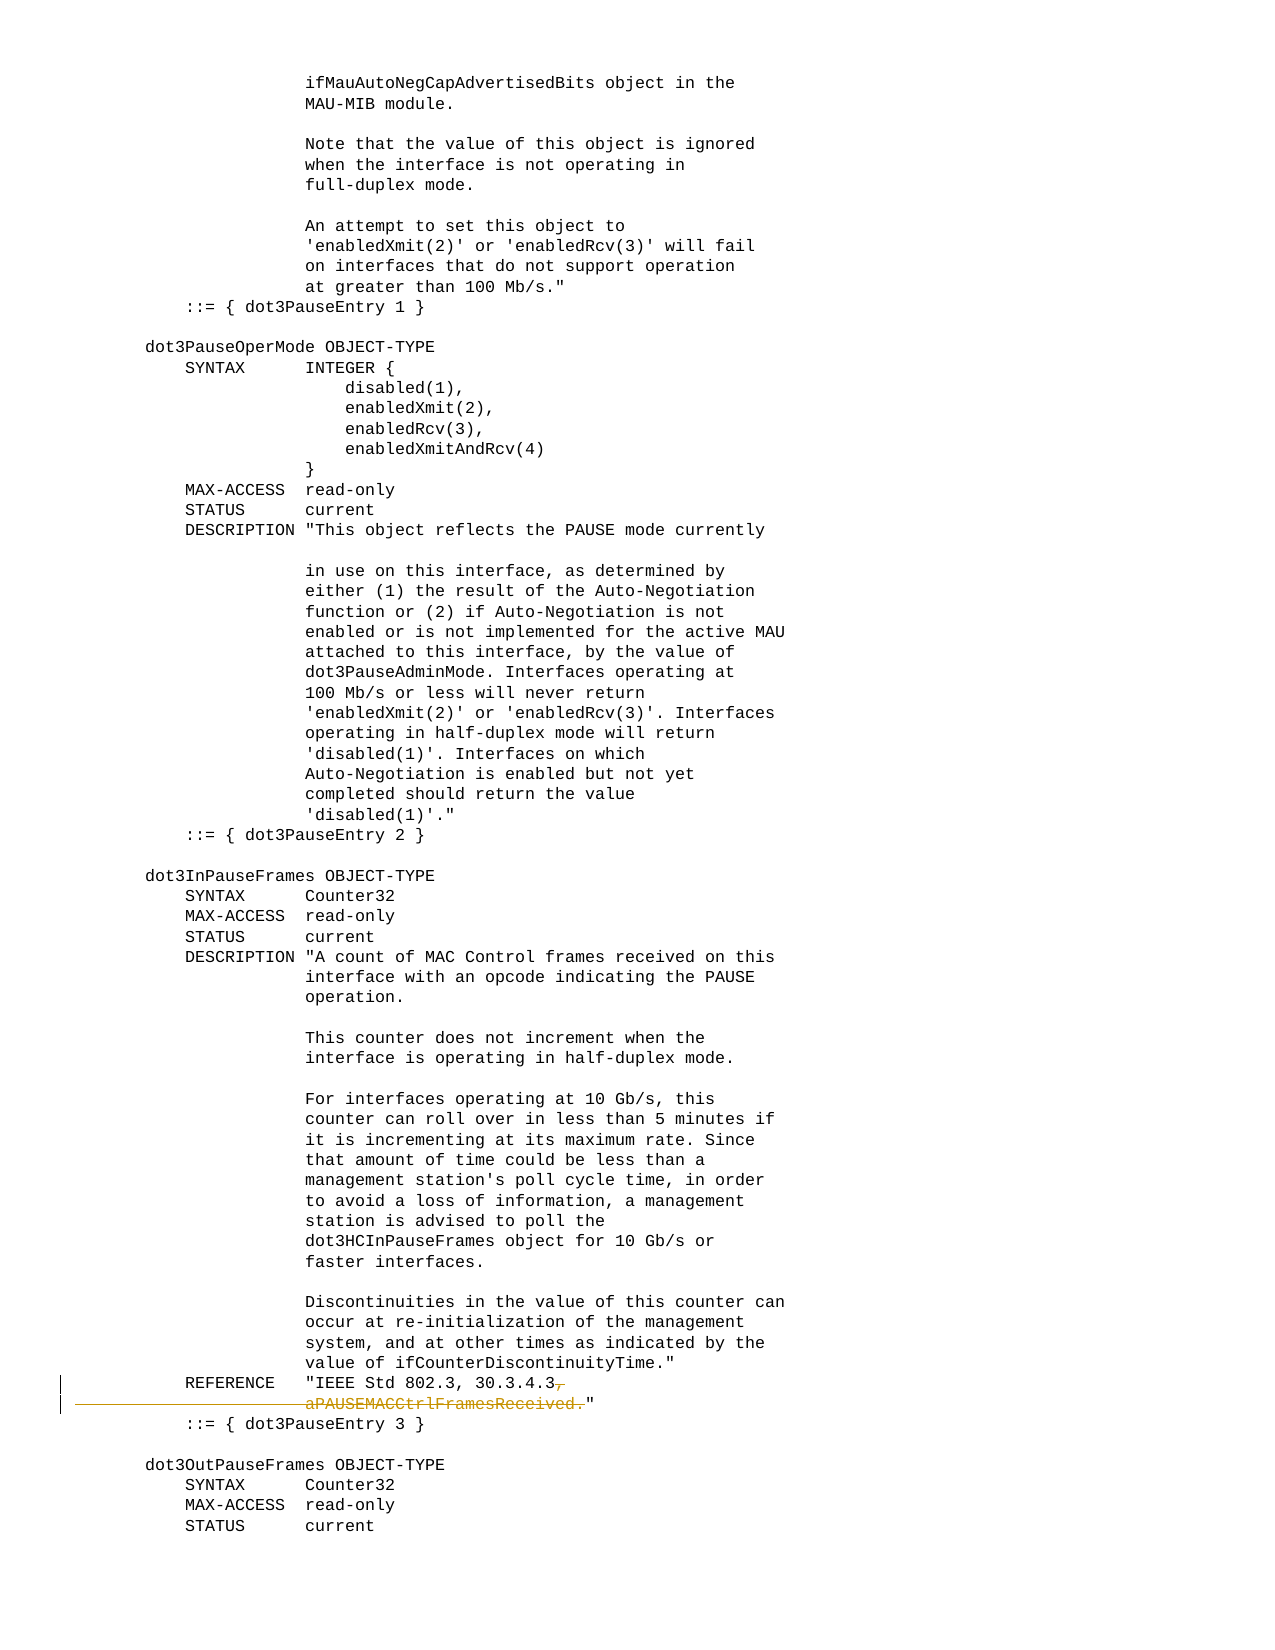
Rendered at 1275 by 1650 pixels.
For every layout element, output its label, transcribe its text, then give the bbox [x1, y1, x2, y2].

text MAX-ACCESS read-only [75, 481, 1200, 500]
text ::= { dot3PauseEntry 1 } [75, 298, 1200, 317]
text " [75, 1395, 1200, 1414]
text Discontinuities in the value of this counter can [75, 1294, 1200, 1313]
text An attempt to set this object to [75, 217, 1200, 236]
text enabledRcv(3), [75, 420, 1200, 439]
text STATUS current [75, 928, 1200, 947]
text system, and at other times as indicated by the [75, 1334, 1200, 1353]
text For interfaces operating at 10 Gb/s, this [75, 1091, 1200, 1109]
text when the interface is not operating in [75, 156, 1200, 175]
text either (1) the result of the Auto-Negotiation [75, 583, 1200, 602]
text it is incrementing at its maximum rate. Since [75, 1131, 1200, 1150]
text station is advised to poll the [75, 1212, 1200, 1231]
text MAU-MIB module. [75, 95, 1200, 114]
text operating in half-duplex mode will return [75, 725, 1200, 744]
text ::= { dot3PauseEntry 2 } [75, 827, 1200, 845]
text STATUS current [75, 502, 1200, 520]
text MAX-ACCESS read-only [75, 1497, 1200, 1516]
text ::= { dot3PauseEntry 3 } [75, 1416, 1200, 1434]
text enabled or is not implemented for the active MAU [75, 623, 1200, 642]
text operation. [75, 989, 1200, 1008]
text disabled(1), [75, 380, 1200, 398]
text enabledXmit(2), [75, 400, 1200, 419]
text 'enabledXmit(2)' or 'enabledRcv(3)'. Interfaces [75, 705, 1200, 723]
text that amount of time could be less than a [75, 1152, 1200, 1170]
text 100 Mb/s or less will never return [75, 684, 1200, 703]
text DESCRIPTION "A count of MAC Control frames received on this [75, 948, 1200, 967]
text interface with an opcode indicating the PAUSE [75, 969, 1200, 988]
text full-duplex mode. [75, 177, 1200, 195]
text interface is operating in half-duplex mode. [75, 1050, 1200, 1069]
text enabledXmitAndRcv(4) [75, 441, 1200, 459]
text 'enabledXmit(2)' or 'enabledRcv(3)' will fail [75, 237, 1200, 256]
text SYNTAX INTEGER { [75, 359, 1200, 378]
text attached to this interface, by the value of [75, 644, 1200, 663]
text SYNTAX Counter32 [75, 887, 1200, 906]
text Note that the value of this object is ignored [75, 136, 1200, 155]
text to avoid a loss of information, a management [75, 1192, 1200, 1211]
text 'disabled(1)'." [75, 806, 1200, 825]
text management station's poll cycle time, in order [75, 1172, 1200, 1191]
text dot3PauseOperMode OBJECT-TYPE [75, 339, 1200, 358]
text at greater than 100 Mb/s." [75, 278, 1200, 297]
text DESCRIPTION "This object reflects the PAUSE mode currently [75, 522, 1200, 541]
text } [75, 461, 1200, 480]
text completed should return the value [75, 786, 1200, 805]
text 'disabled(1)'. Interfaces on which [75, 745, 1200, 764]
text Auto-Negotiation is enabled but not yet [75, 766, 1200, 784]
text STATUS current [75, 1517, 1200, 1536]
text dot3OutPauseFrames OBJECT-TYPE [75, 1456, 1200, 1475]
text in use on this interface, as determined by [75, 562, 1200, 581]
text SYNTAX Counter32 [75, 1477, 1200, 1495]
text dot3InPauseFrames OBJECT-TYPE [75, 867, 1200, 886]
text occur at re-initialization of the management [75, 1314, 1200, 1333]
text MAX-ACCESS read-only [75, 908, 1200, 927]
text REFERENCE "IEEE Std 802.3, 30.3.4.3 [75, 1375, 1200, 1394]
text faster interfaces. [75, 1253, 1200, 1272]
text dot3PauseAdminMode. Interfaces operating at [75, 664, 1200, 683]
text This counter does not increment when the [75, 1030, 1200, 1048]
text value of ifCounterDiscontinuityTime." [75, 1355, 1200, 1373]
text ifMauAutoNegCapAdvertisedBits object in the [75, 75, 1200, 94]
text counter can roll over in less than 5 minutes if [75, 1111, 1200, 1130]
text function or (2) if Auto-Negotiation is not [75, 603, 1200, 622]
text dot3HCInPauseFrames object for 10 Gb/s or [75, 1233, 1200, 1252]
text on interfaces that do not support operation [75, 258, 1200, 277]
